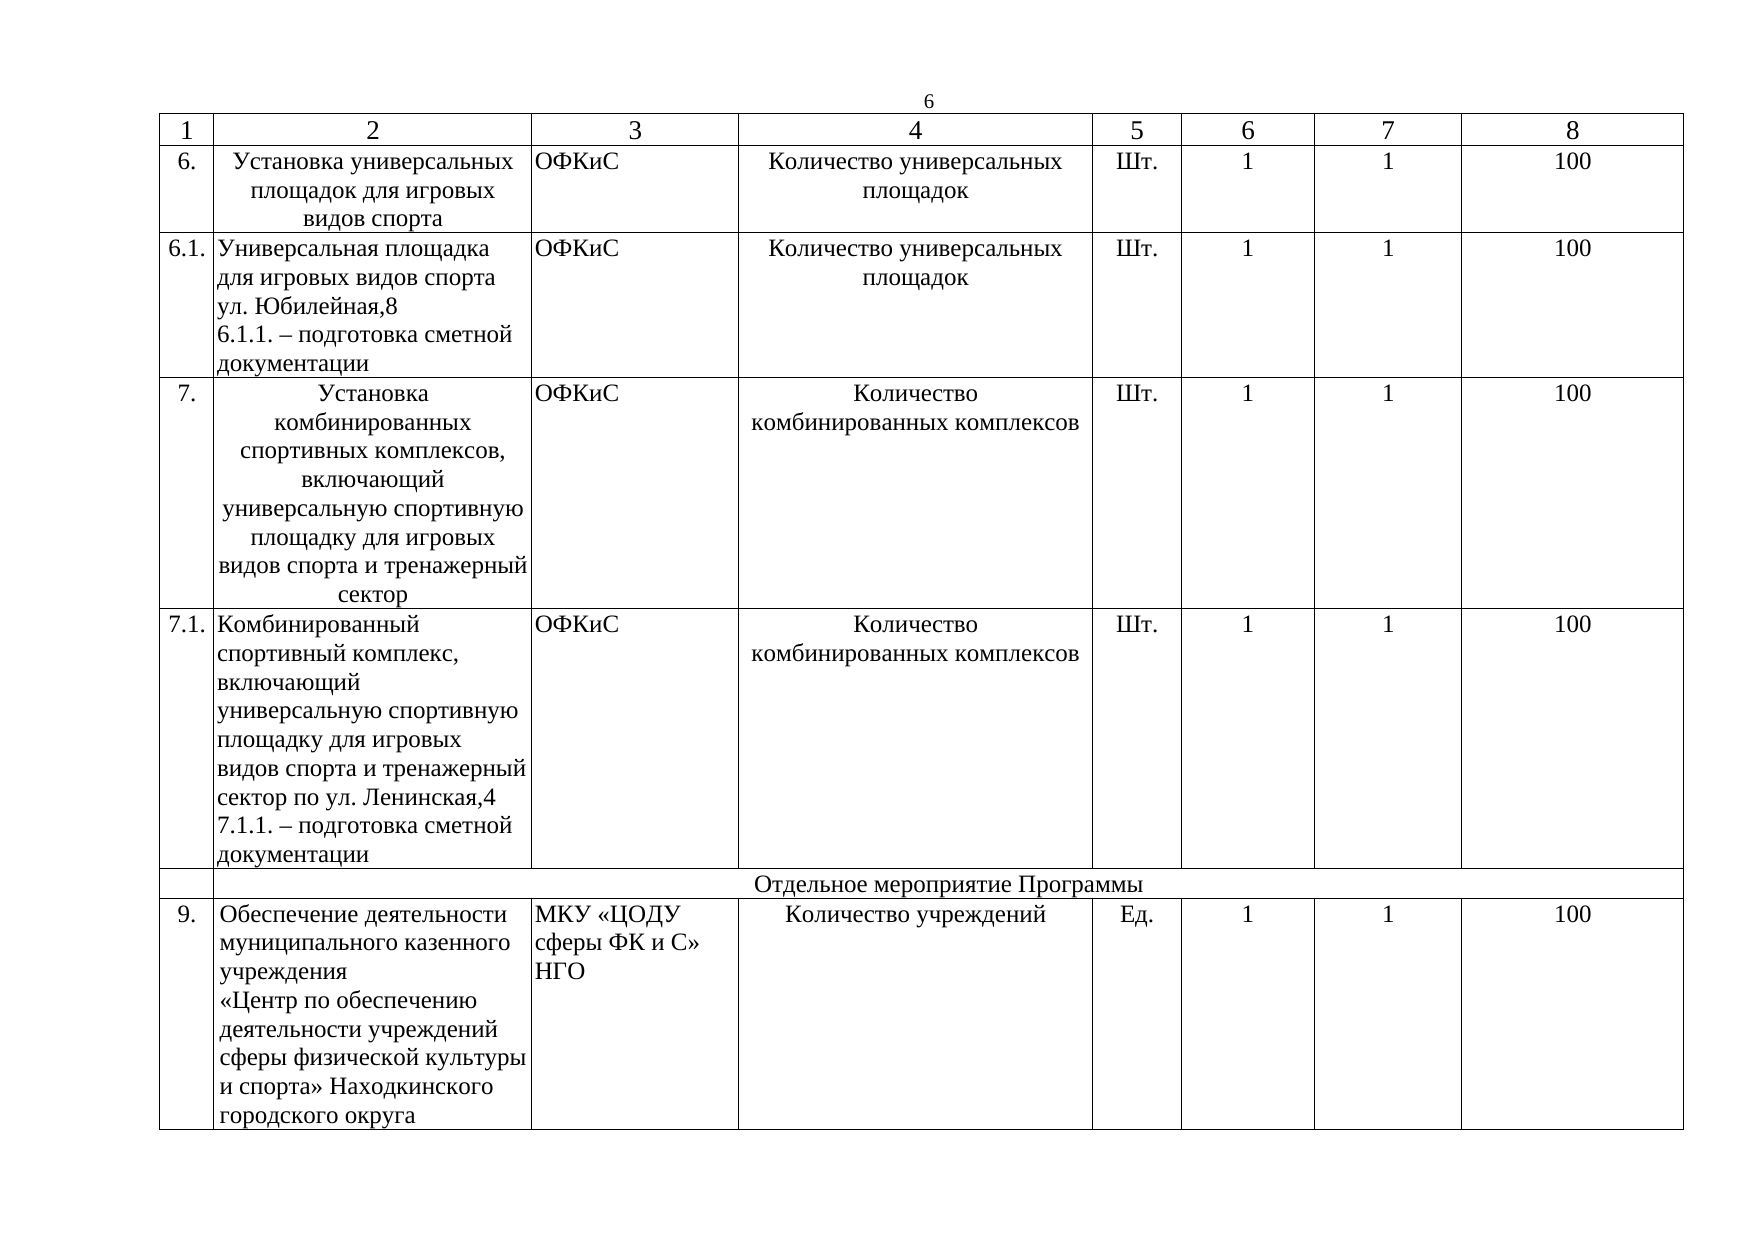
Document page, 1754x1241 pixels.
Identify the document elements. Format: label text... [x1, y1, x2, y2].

table_cell Количество универсальных площадок [739, 233, 1092, 377]
table_header 6 [1182, 114, 1314, 145]
table_cell 1 [1315, 146, 1461, 232]
table_cell 1 [1315, 233, 1461, 377]
table_cell ОФКиС [532, 146, 738, 232]
table_cell Количество универсальных площадок [739, 146, 1092, 232]
table_cell 1 [1182, 146, 1314, 232]
table_cell Количество учреждений [739, 899, 1092, 1129]
table_header 7 [1315, 114, 1461, 145]
table_header 8 [1462, 114, 1683, 145]
table_cell Установка универсальных площадок для игровых видов спорта [214, 146, 531, 232]
table_cell 100 [1462, 378, 1683, 608]
table_cell Комбинированный спортивный комплекс, включающий универсальную спортивную площадку для игровых видов спорта и тренажерный сектор по ул. Ленинская,4 7.1.1. – подготовка сметной документации [214, 609, 531, 868]
table_cell Шт. [1093, 609, 1181, 868]
table_cell 1 [1182, 233, 1314, 377]
table_cell 1 [1182, 899, 1314, 1129]
table_cell Шт. [1093, 378, 1181, 608]
table_cell ОФКиС [532, 378, 738, 608]
table_cell [160, 869, 213, 898]
table_cell 1 [1182, 609, 1314, 868]
table_cell Шт. [1093, 233, 1181, 377]
table_cell Количество комбинированных комплексов [739, 378, 1092, 608]
table_cell Шт. [1093, 146, 1181, 232]
table_cell МКУ «ЦОДУ сферы ФК и С» НГО [532, 899, 738, 1129]
table_header 1 [160, 114, 213, 145]
table_header 3 [532, 114, 738, 145]
table_cell 100 [1462, 899, 1683, 1129]
table_cell Отдельное мероприятие Программы [214, 869, 1683, 898]
table_cell 1 [1315, 609, 1461, 868]
table_cell 100 [1462, 146, 1683, 232]
table_cell Ед. [1093, 899, 1181, 1129]
table_cell Установка комбинированных спортивных комплексов, включающий универсальную спортивную площадку для игровых видов спорта и тренажерный сектор [214, 378, 531, 608]
table_header 4 [739, 114, 1092, 145]
table_cell 1 [1315, 378, 1461, 608]
table_cell 1 [1315, 899, 1461, 1129]
table_cell 7.1. [160, 609, 213, 868]
table_header 5 [1093, 114, 1181, 145]
table_cell 6.1. [160, 233, 213, 377]
table_cell 100 [1462, 609, 1683, 868]
table_cell 7. [160, 378, 213, 608]
table_cell 6. [160, 146, 213, 232]
text 6 [162, 89, 1695, 113]
table_cell ОФКиС [532, 609, 738, 868]
table_cell 9. [160, 899, 213, 1129]
table_cell ОФКиС [532, 233, 738, 377]
table_header 2 [214, 114, 531, 145]
table_cell Универсальная площадка для игровых видов спорта ул. Юбилейная,8 6.1.1. – подготовка сметной документации [214, 233, 531, 377]
table_cell 100 [1462, 233, 1683, 377]
table_cell 1 [1182, 378, 1314, 608]
table_cell Обеспечение деятельности муниципального казенного учреждения «Центр по обеспечению деятельности учреждений сферы физической культуры и спорта» Находкинского городского округа [214, 899, 531, 1129]
table_cell Количество комбинированных комплексов [739, 609, 1092, 868]
